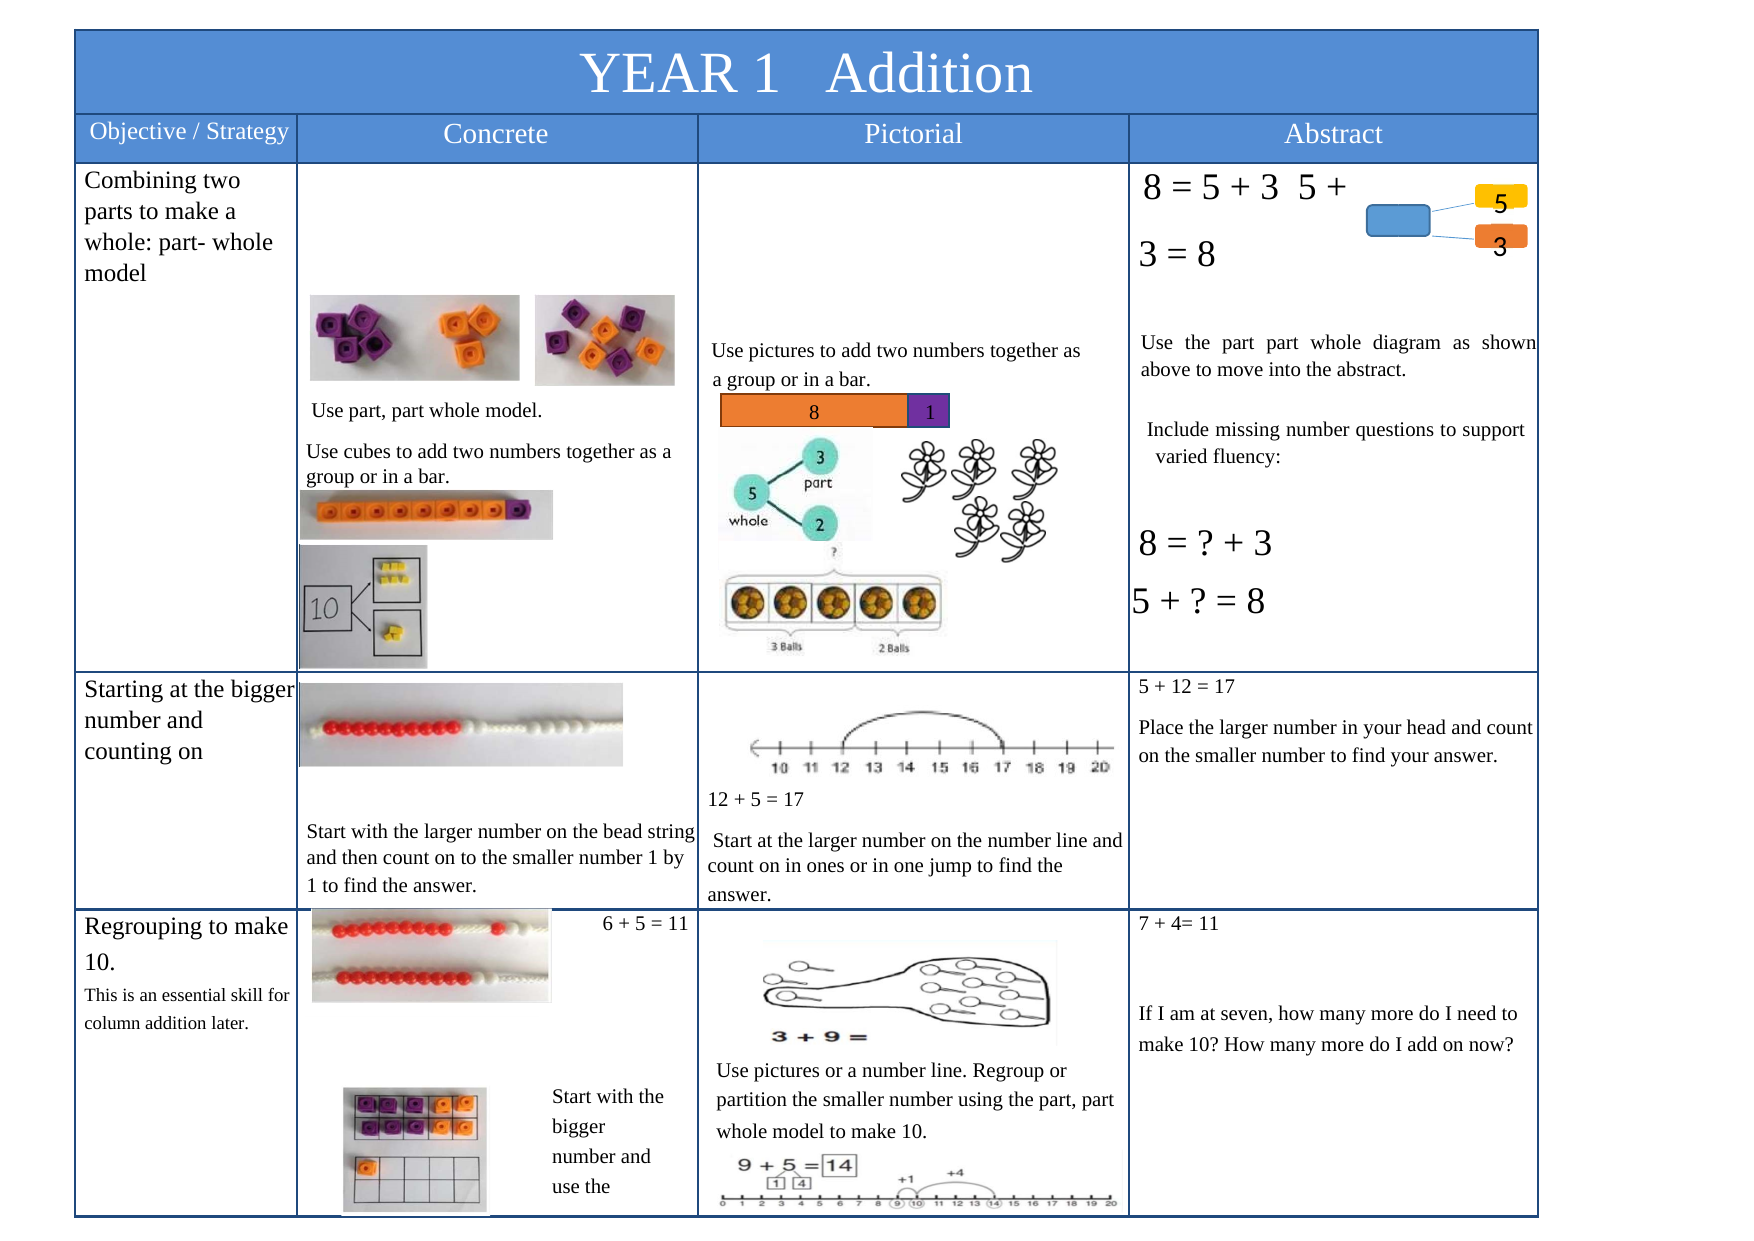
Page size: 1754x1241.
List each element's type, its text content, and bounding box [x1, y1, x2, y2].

picture [299, 682, 624, 767]
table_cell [298, 911, 697, 1215]
picture [305, 908, 552, 1017]
table_cell 5 + 12 = 17 Place the larger number in your head and count on the smaller number to find your answer. [1130, 673, 1537, 908]
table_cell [76, 911, 296, 1215]
table_header YEAR 1 Addition [76, 31, 1537, 113]
table_cell 8 = 5 + 3 5 + 3 = 8 Use the part part whole diagram as shown above to move into the abstract. Include missing number questions to support varied fluency: 8 = ? + 3 5 + ? = 8 [1130, 164, 1537, 671]
table_cell Abstract [1130, 115, 1537, 162]
picture [534, 294, 675, 386]
picture [724, 705, 1128, 781]
table_cell Objective / Strategy [76, 115, 296, 162]
picture [299, 489, 554, 540]
table_cell Combining two parts to make a whole: part- whole model [76, 164, 296, 671]
picture [299, 544, 428, 669]
picture [718, 427, 1058, 662]
table_cell Start with the larger number on the bead string and then count on to the smaller number 1 by 1 to find the answer. [298, 673, 697, 908]
table_cell Concrete [298, 115, 697, 162]
picture [341, 1085, 491, 1216]
table_cell Starting at the bigger number and counting on [76, 673, 296, 908]
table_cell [1130, 911, 1537, 1215]
picture [762, 940, 1058, 1046]
picture [1491, 218, 1513, 257]
picture [713, 1149, 1123, 1213]
picture [900, 440, 947, 503]
table_cell 12 + 5 = 17 Start at the larger number on the number line and count on in ones or in one jump to find the answer. [699, 673, 1128, 908]
picture [1493, 176, 1514, 215]
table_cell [699, 911, 1128, 1215]
table_cell Pictorial [699, 115, 1128, 162]
table_cell Use pictures to add two numbers together as a group or in a bar. [699, 164, 1128, 671]
table_cell Use part, part whole model. Use cubes to add two numbers together as a group or in a bar. [298, 164, 697, 671]
picture [309, 294, 520, 381]
